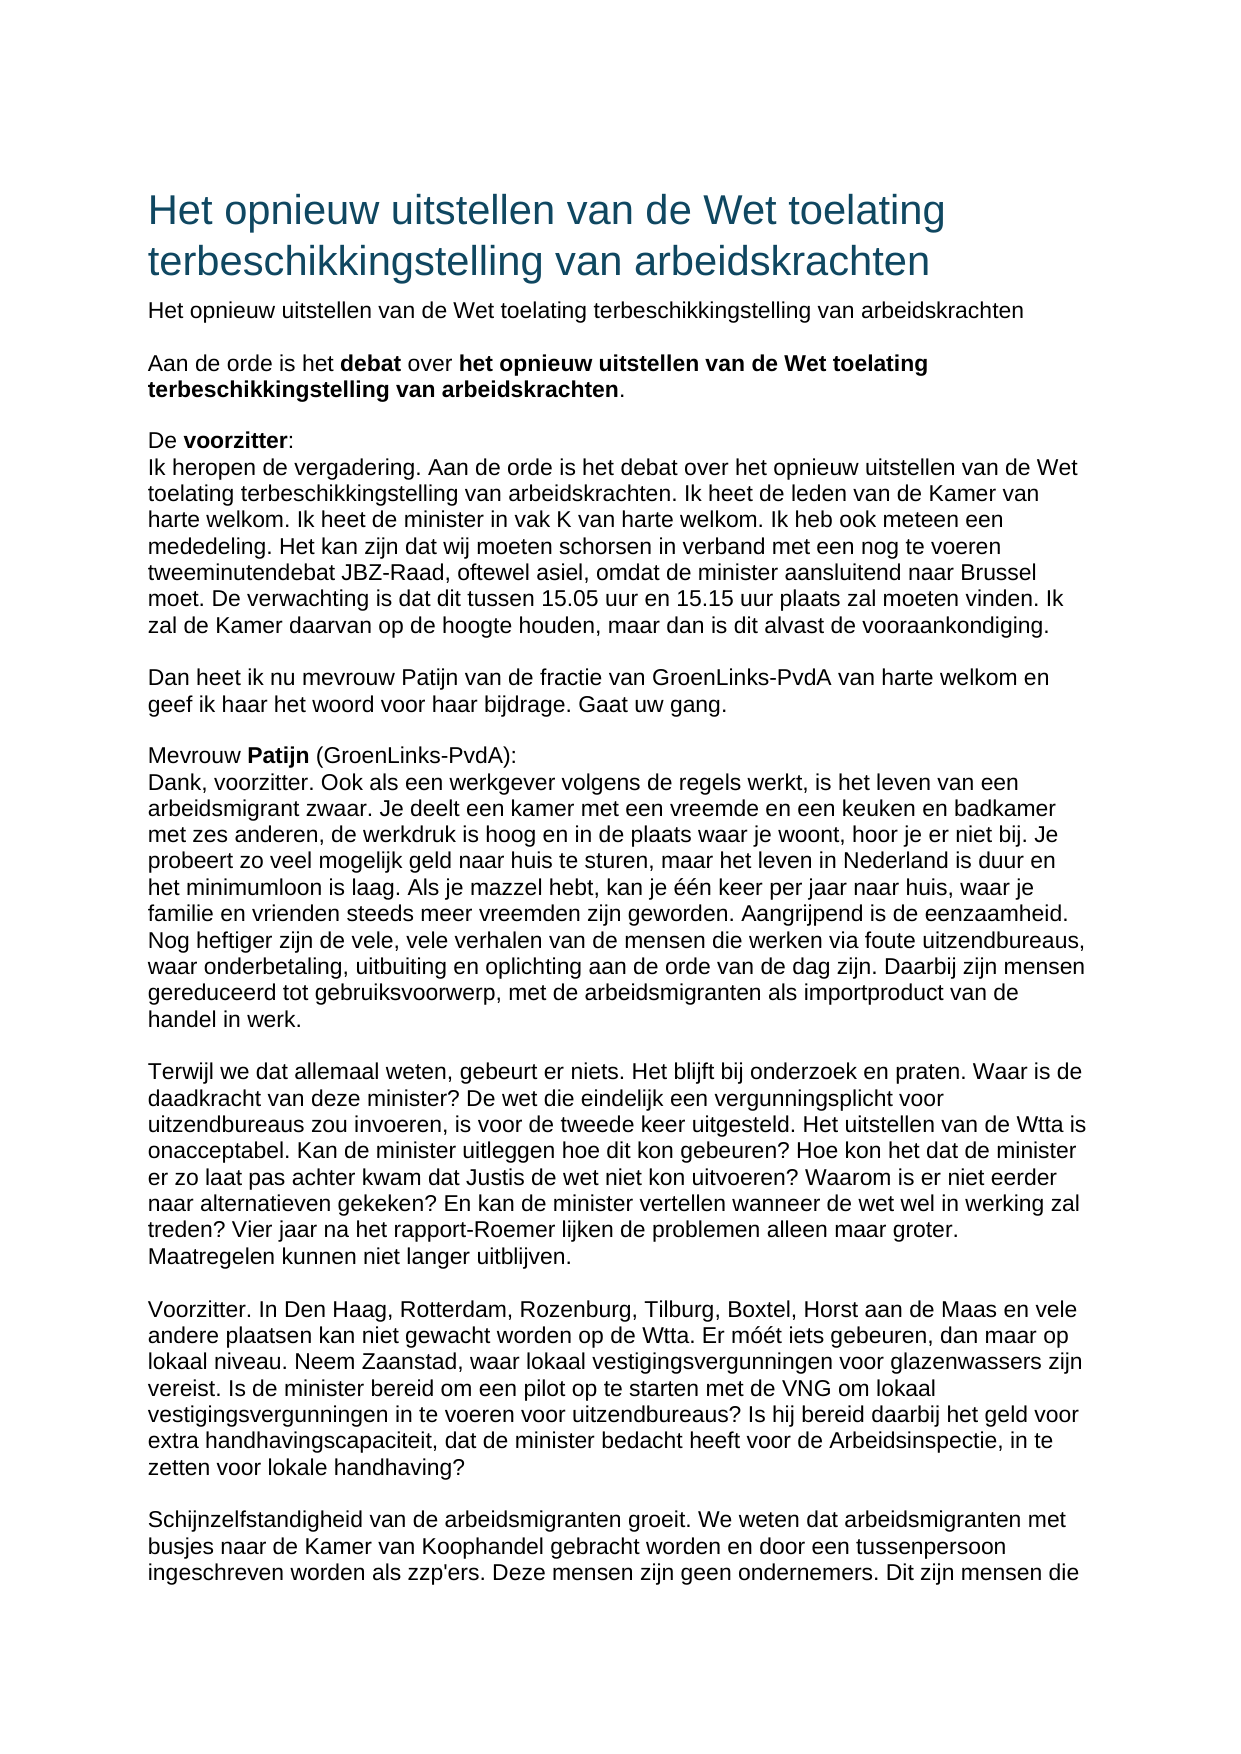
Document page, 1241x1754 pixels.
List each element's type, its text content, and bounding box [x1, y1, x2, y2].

text Het opnieuw uitstellen van de Wet toelating terbeschikkingstelling van arbeidskrachten Aan de orde is het debat over het opnieuw uitstellen van de Wet toelating terbeschikkingstelling van arbeidskrachten. [148, 297, 1093, 402]
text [148, 742, 1093, 1585]
subtitle Het opnieuw uitstellen van de Wet toelating terbeschikkingstelling van arbeidskrachten [148, 185, 1093, 285]
text De voorzitter: Ik heropen de vergadering. Aan de orde is het debat over het opnieuw uitstellen van de Wet toelating terbeschikkingstelling van arbeidskrachten. Ik heet de leden van de Kamer van harte welkom. Ik heet de minister in vak K van harte welkom. Ik heb ook meteen een mededeling. Het kan zijn dat wij moeten schorsen in verband met een nog te voeren tweeminutendebat JBZ-Raad, oftewel asiel, omdat de minister aansluitend naar Brussel moet. De verwachting is dat dit tussen 15.05 uur en 15.15 uur plaats zal moeten vinden. Ik zal de Kamer daarvan op de hoogte houden, maar dan is dit alvast de vooraankondiging. Dan heet ik nu mevrouw Patijn van de fractie van GroenLinks-PvdA van harte welkom en geef ik haar het woord voor haar bijdrage. Gaat uw gang. [148, 427, 1093, 717]
